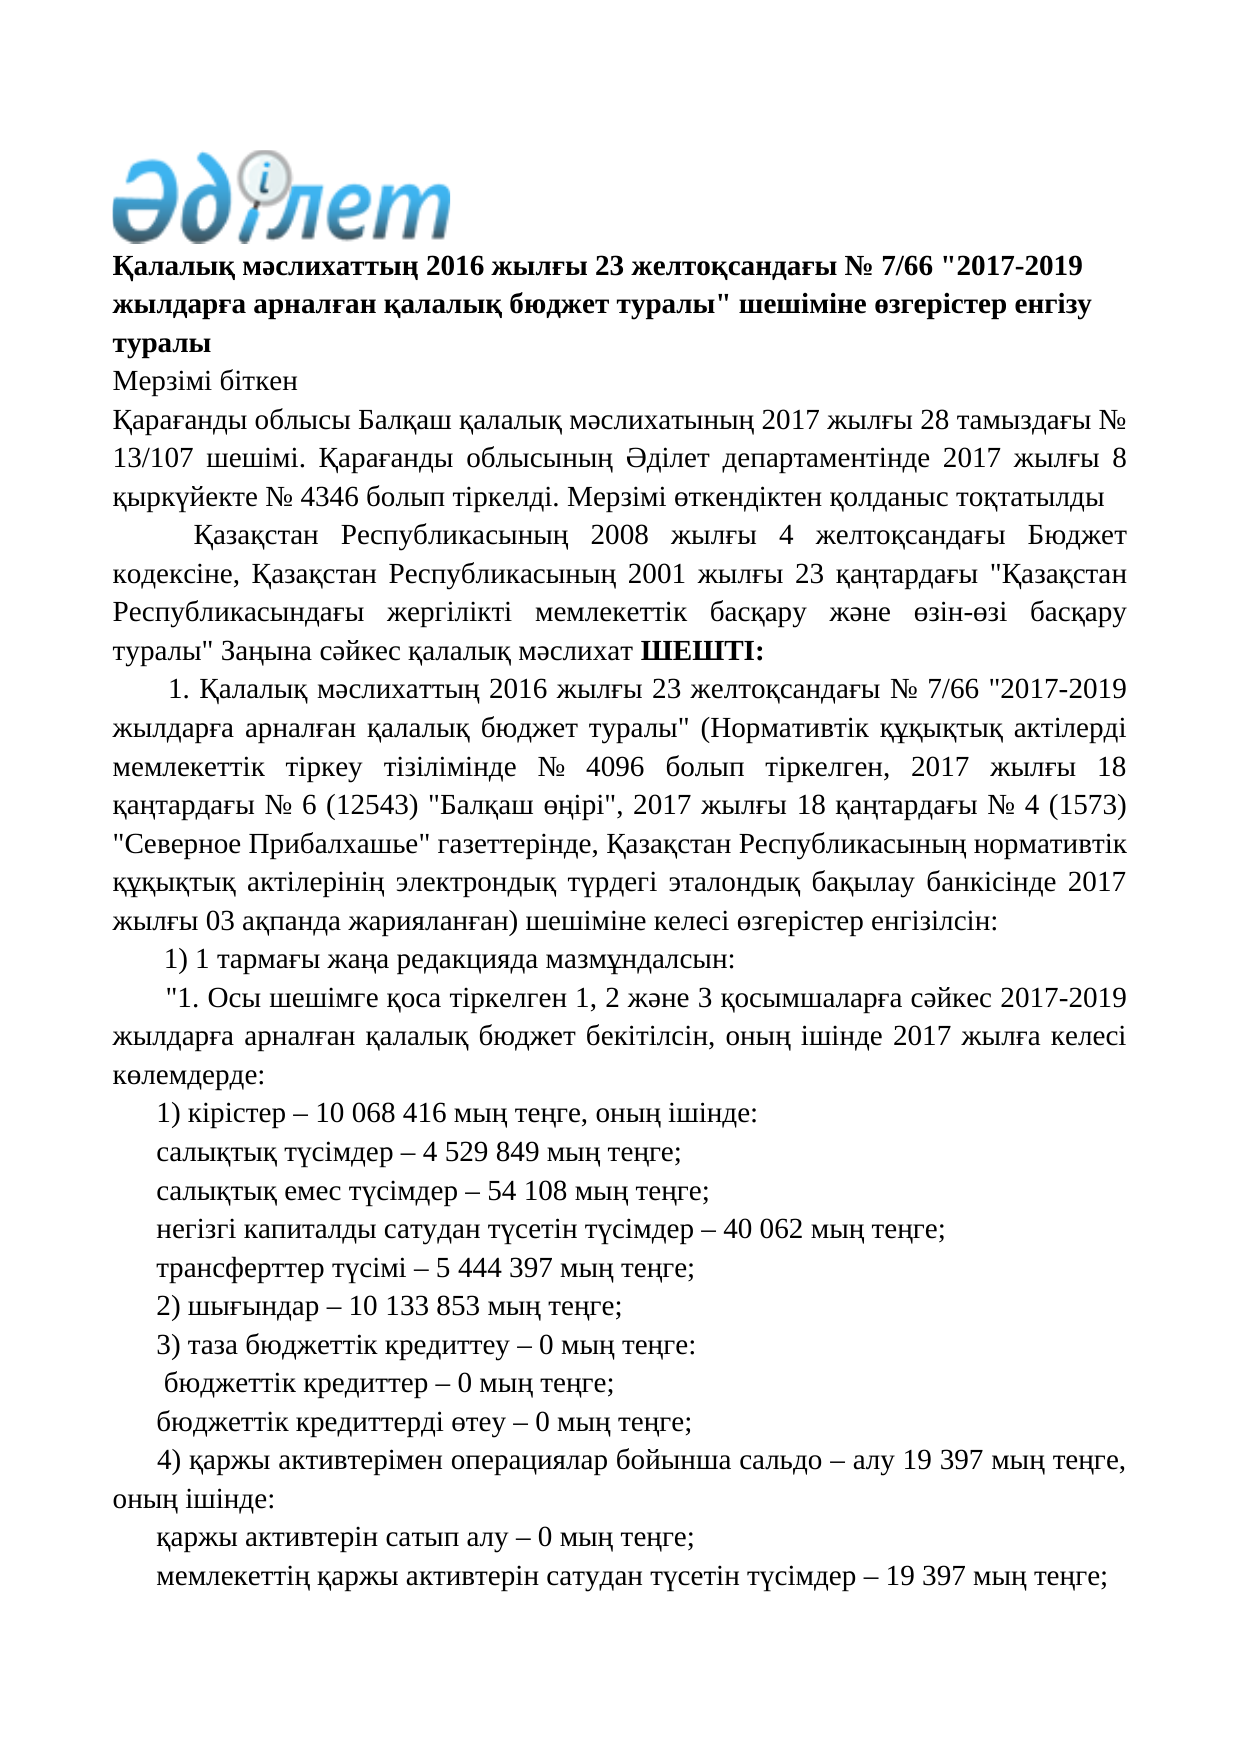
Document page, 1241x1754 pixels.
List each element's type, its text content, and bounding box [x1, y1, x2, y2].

text бюджеттік кредиттер – 0 мың теңге; [112, 1365, 1128, 1399]
picture [112, 150, 451, 244]
text мемлекеттің қаржы активтерін сатудан түсетін түсімдер – 19 397 мың теңге; [112, 1558, 1128, 1592]
text 2) шығындар – 10 133 853 мың теңге; [112, 1288, 1128, 1322]
text "1. Осы шешімге қоса тіркелген 1, 2 және 3 қосымшаларға сәйкес 2017-2019 жылдарға арналған қалалық бюджет бекітілсін, оның ішінде 2017 жылға келесі көлемдерде: [112, 980, 1128, 1091]
text Қазақстан Республикасының 2008 жылғы 4 желтоқсандағы Бюджет кодексіне, Қазақстан Республикасының 2001 жылғы 23 қаңтардағы "Қазақстан Республикасындағы жергілікті мемлекеттік басқару және өзін-өзі басқару туралы" Заңына сәйкес қалалық мәслихат ШЕШТІ: [112, 517, 1128, 667]
text негізгі капиталды сатудан түсетін түсімдер – 40 062 мың теңге; [112, 1211, 1128, 1245]
text салықтық емес түсімдер – 54 108 мың теңге; [112, 1173, 1128, 1206]
text трансферттер түсімі – 5 444 397 мың теңге; [112, 1250, 1128, 1283]
text 1) кірістер – 10 068 416 мың теңге, оның ішінде: [112, 1096, 1128, 1129]
text 4) қаржы активтерімен операциялар бойынша сальдо – алу 19 397 мың теңге, оның ішінде: [112, 1442, 1128, 1514]
text 1) 1 тармағы жаңа редакцияда мазмұндалсын: [112, 941, 1128, 975]
text Қарағанды облысы Балқаш қалалық мәслихатының 2017 жылғы 28 тамыздағы № 13/107 шешімі. Қарағанды облысының Әділет департаментінде 2017 жылғы 8 қыркүйекте № 4346 болып тіркелді. Мерзімі өткендіктен қолданыс тоқтатылды [112, 402, 1128, 512]
text Қалалық мәслихаттың 2016 жылғы 23 желтоқсандағы № 7/66 "2017-2019 жылдарға арналған қалалық бюджет туралы" шешіміне өзгерістер енгізу туралы [112, 248, 1128, 358]
text бюджеттік кредиттерді өтеу – 0 мың теңге; [112, 1404, 1128, 1437]
text 1. Қалалық мәслихаттың 2016 жылғы 23 желтоқсандағы № 7/66 "2017-2019 жылдарға арналған қалалық бюджет туралы" (Нормативтік құқықтық актілерді мемлекеттік тіркеу тізілімінде № 4096 болып тіркелген, 2017 жылғы 18 қаңтардағы № 6 (12543) "Балқаш өңірі", 2017 жылғы 18 қаңтардағы № 4 (1573) "Северное Прибалхашье" газеттерінде, Қазақстан Республикасының нормативтік құқықтық актілерінің электрондық түрдегі эталондық бақылау банкісінде 2017 жылғы 03 ақпанда жарияланған) шешіміне келесі өзгерістер енгізілсін: [112, 672, 1128, 936]
text қаржы активтерін сатып алу – 0 мың теңге; [112, 1519, 1128, 1553]
text Мерзімі біткен [112, 363, 1128, 397]
text салықтық түсімдер – 4 529 849 мың теңге; [112, 1134, 1128, 1168]
text 3) таза бюджеттік кредиттеу – 0 мың теңге: [112, 1327, 1128, 1360]
